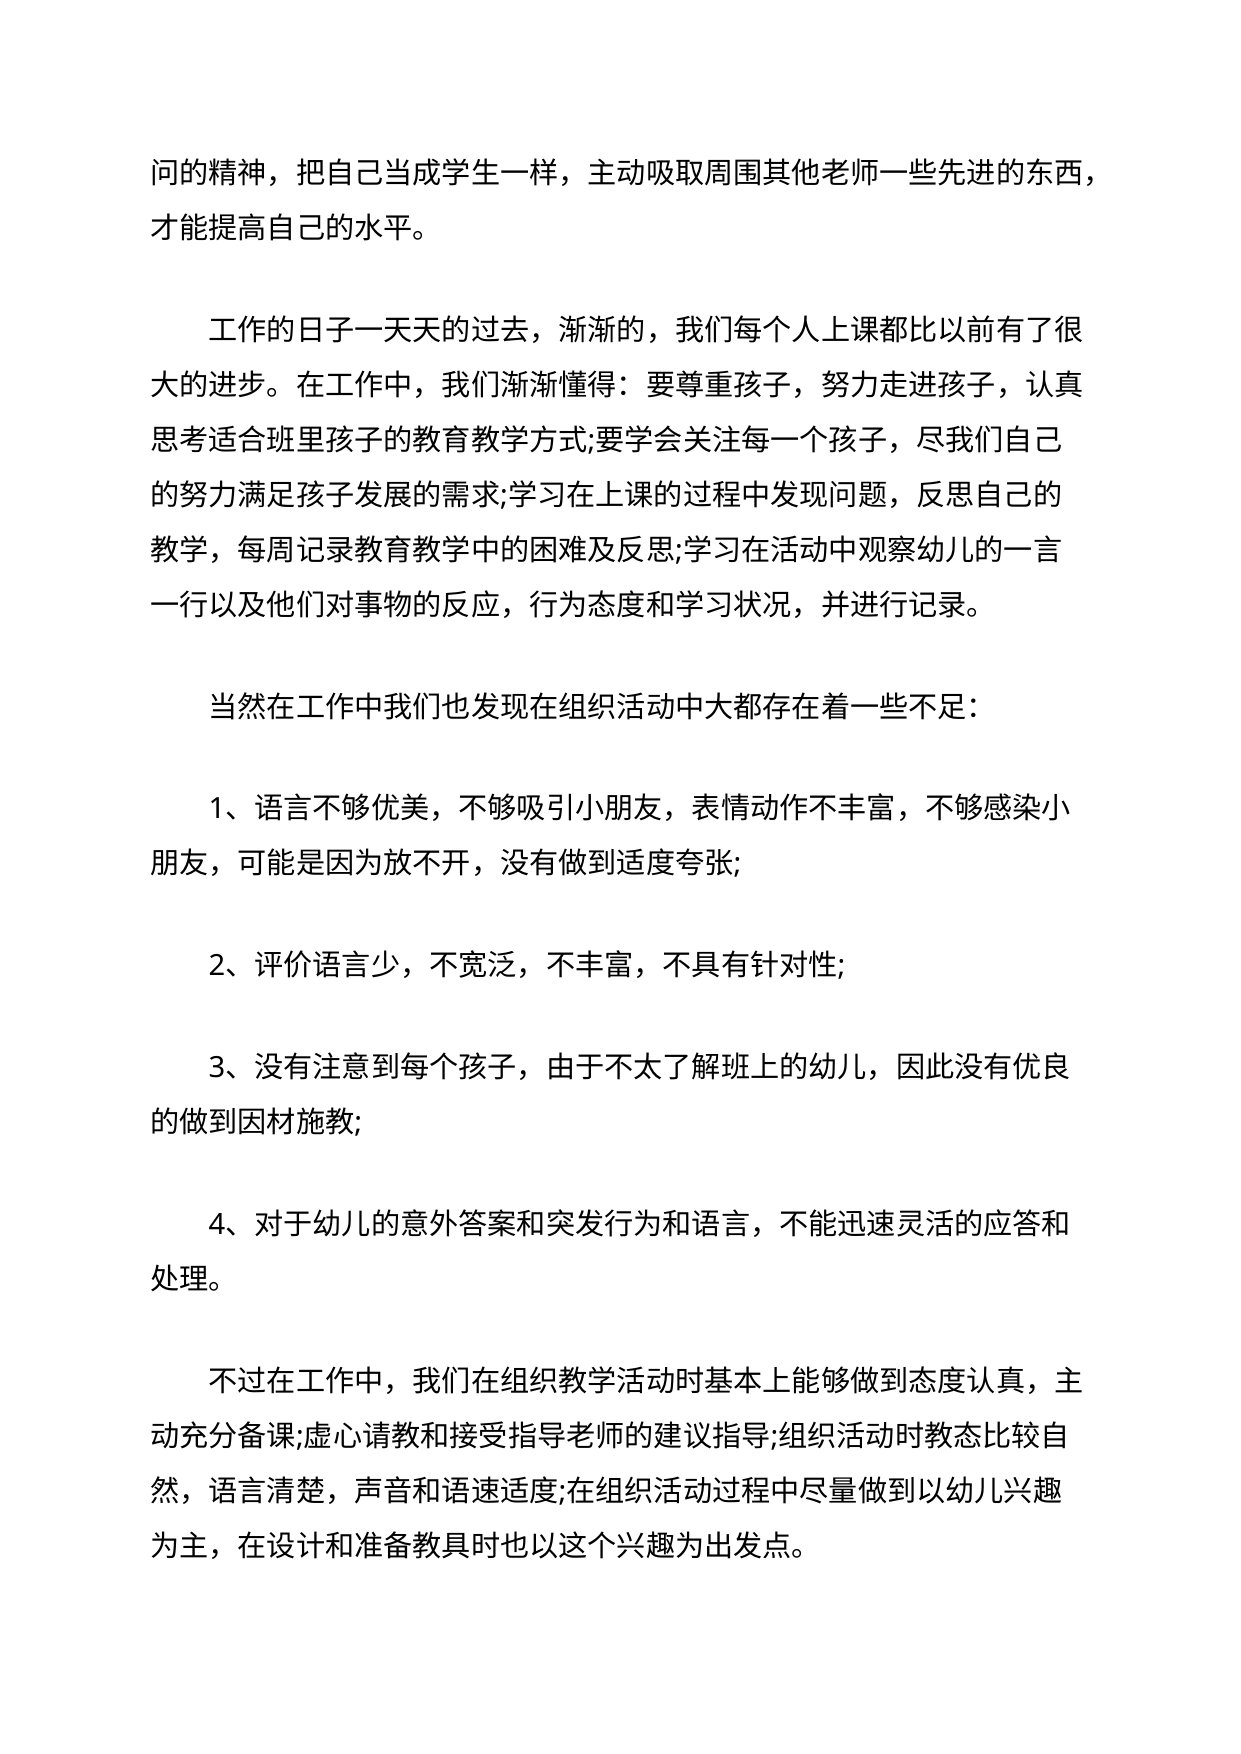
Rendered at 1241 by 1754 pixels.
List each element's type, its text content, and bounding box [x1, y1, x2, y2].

text 工作的日子一天天的过去，渐渐的，我们每个人上课都比以前有了很大的进步。在工作中，我们渐渐懂得：要尊重孩子，努力走进孩子，认真思考适合班里孩子的教育教学方式;要学会关注每一个孩子，尽我们自己的努力满足孩子发展的需求;学习在上课的过程中发现问题，反思自己的教学，每周记录教育教学中的困难及反思;学习在活动中观察幼儿的一言一行以及他们对事物的反应，行为态度和学习状况，并进行记录。 [150, 307, 1090, 624]
text 当然在工作中我们也发现在组织活动中大都存在着一些不足： [150, 683, 1090, 726]
text 2、评价语言少，不宽泛，不丰富，不具有针对性; [150, 942, 1090, 984]
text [150, 150, 1090, 247]
text 1、语言不够优美，不够吸引小朋友，表情动作不丰富，不够感染小朋友，可能是因为放不开，没有做到适度夸张; [150, 785, 1090, 882]
text 不过在工作中，我们在组织教学活动时基本上能够做到态度认真，主动充分备课;虚心请教和接受指导老师的建议指导;组织活动时教态比较自然，语言清楚，声音和语速适度;在组织活动过程中尽量做到以幼儿兴趣为主，在设计和准备教具时也以这个兴趣为出发点。 [150, 1358, 1090, 1565]
text 3、没有注意到每个孩子，由于不太了解班上的幼儿，因此没有优良的做到因材施教; [150, 1044, 1090, 1141]
text 4、对于幼儿的意外答案和突发行为和语言，不能迅速灵活的应答和处理。 [150, 1201, 1090, 1298]
